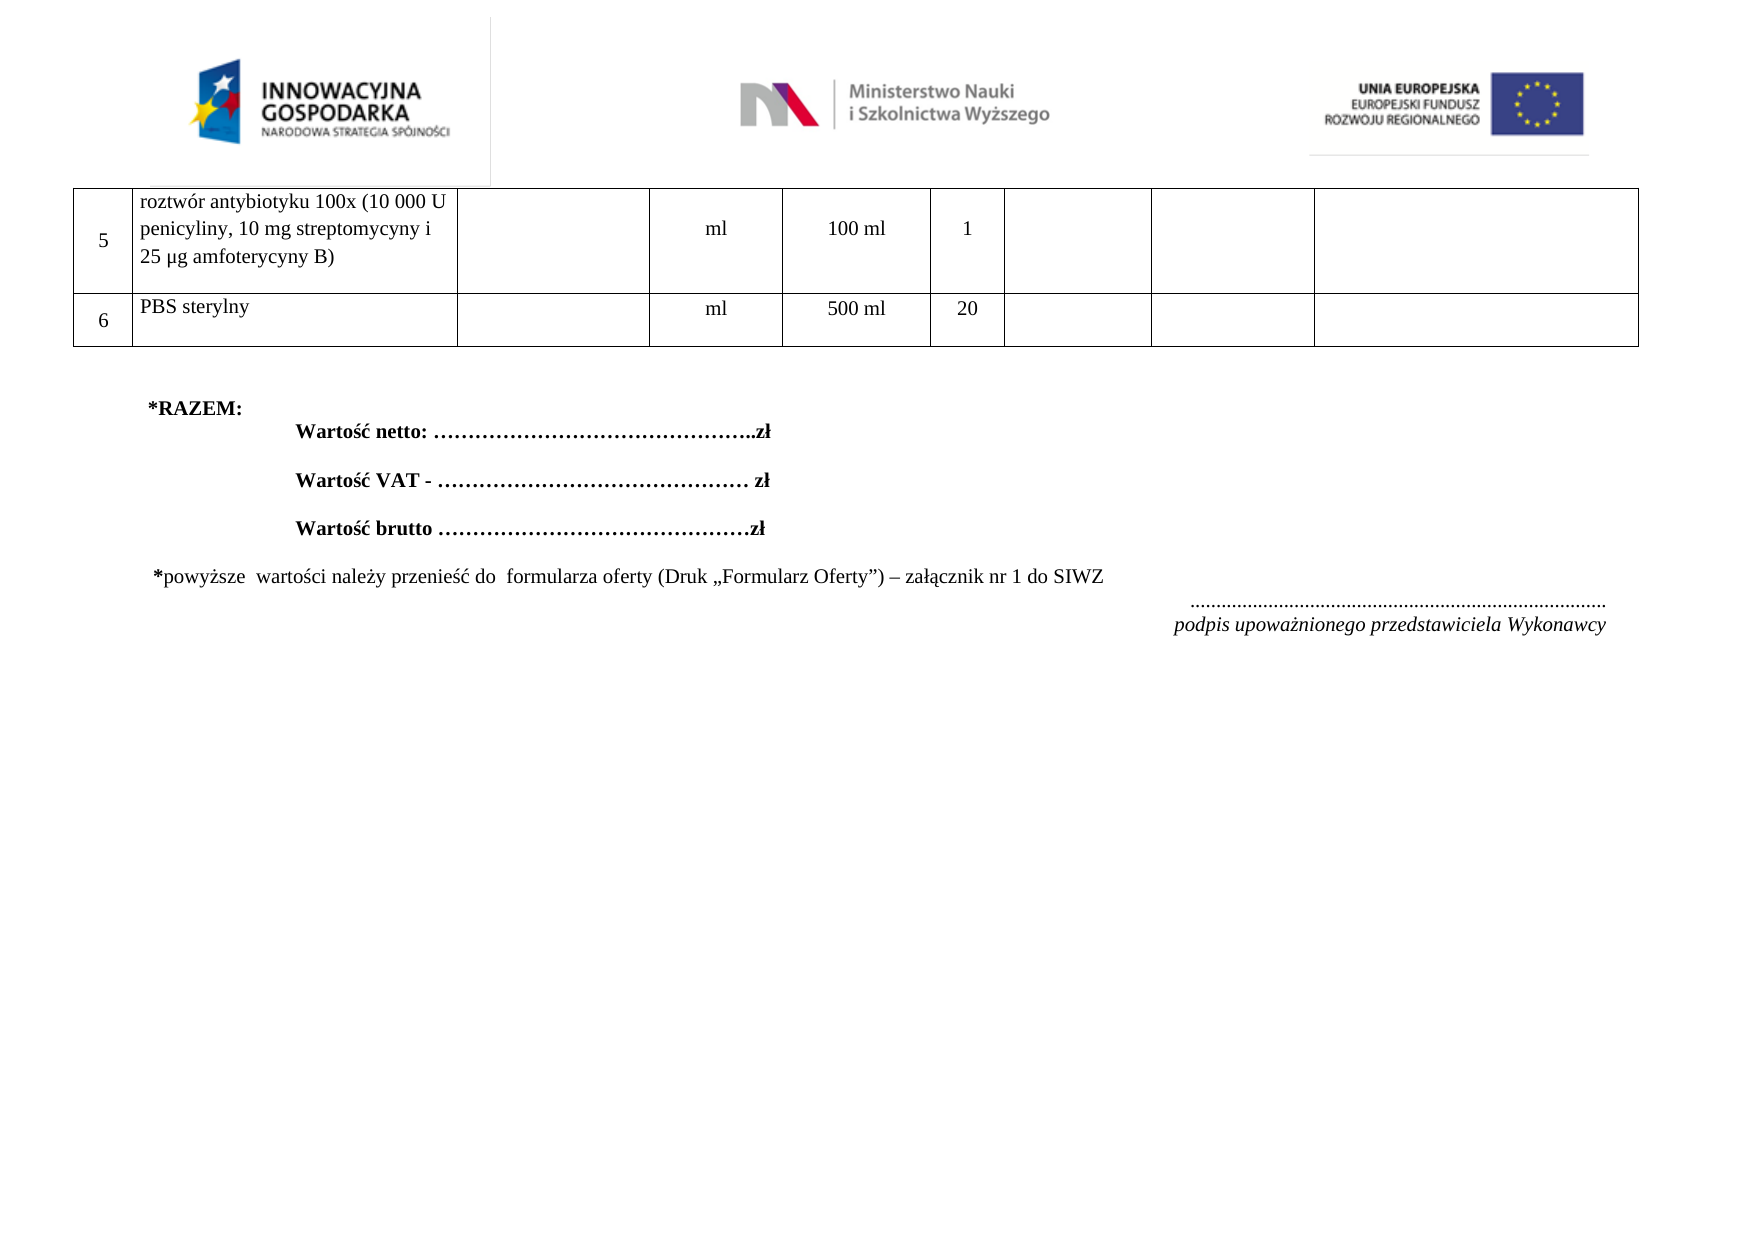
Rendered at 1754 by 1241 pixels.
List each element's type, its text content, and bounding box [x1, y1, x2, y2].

table_cell ml [650, 189, 782, 292]
table_cell 500 ml [783, 294, 930, 346]
table_cell [1005, 294, 1151, 346]
picture [1307, 61, 1590, 155]
table_cell 1 [931, 189, 1004, 292]
table_cell ml [650, 294, 782, 346]
picture [148, 17, 491, 187]
table_cell [1152, 294, 1314, 346]
text Wartość VAT - ……………………………………… zł [148, 468, 1606, 492]
table_cell [1315, 294, 1638, 346]
table_cell 100 ml [783, 189, 930, 292]
table_cell 6 [74, 294, 132, 346]
picture [721, 61, 1068, 146]
text Wartość brutto ………………………………………zł [148, 516, 1606, 540]
text *RAZEM: [148, 395, 1606, 419]
table_cell [458, 294, 649, 346]
text ................................................................................ [148, 588, 1606, 612]
table_cell [1315, 189, 1638, 292]
table_cell 20 [931, 294, 1004, 346]
table_cell roztwór antybiotyku 100x (10 000 U penicyliny, 10 mg streptomycyny i 25 μg amfoterycyny B) [133, 189, 457, 292]
table_cell [458, 189, 649, 292]
table_cell 5 [74, 189, 132, 292]
text podpis upoważnionego przedstawiciela Wykonawcy [148, 612, 1606, 636]
text Wartość netto: ………………………………………..zł [148, 419, 1606, 443]
table_cell PBS sterylny [133, 294, 457, 346]
table_cell [1152, 189, 1314, 292]
table_cell [1005, 189, 1151, 292]
text *powyższe wartości należy przenieść do formularza oferty (Druk „Formularz Oferty”) – załącznik nr 1 do SIWZ [148, 564, 1606, 588]
